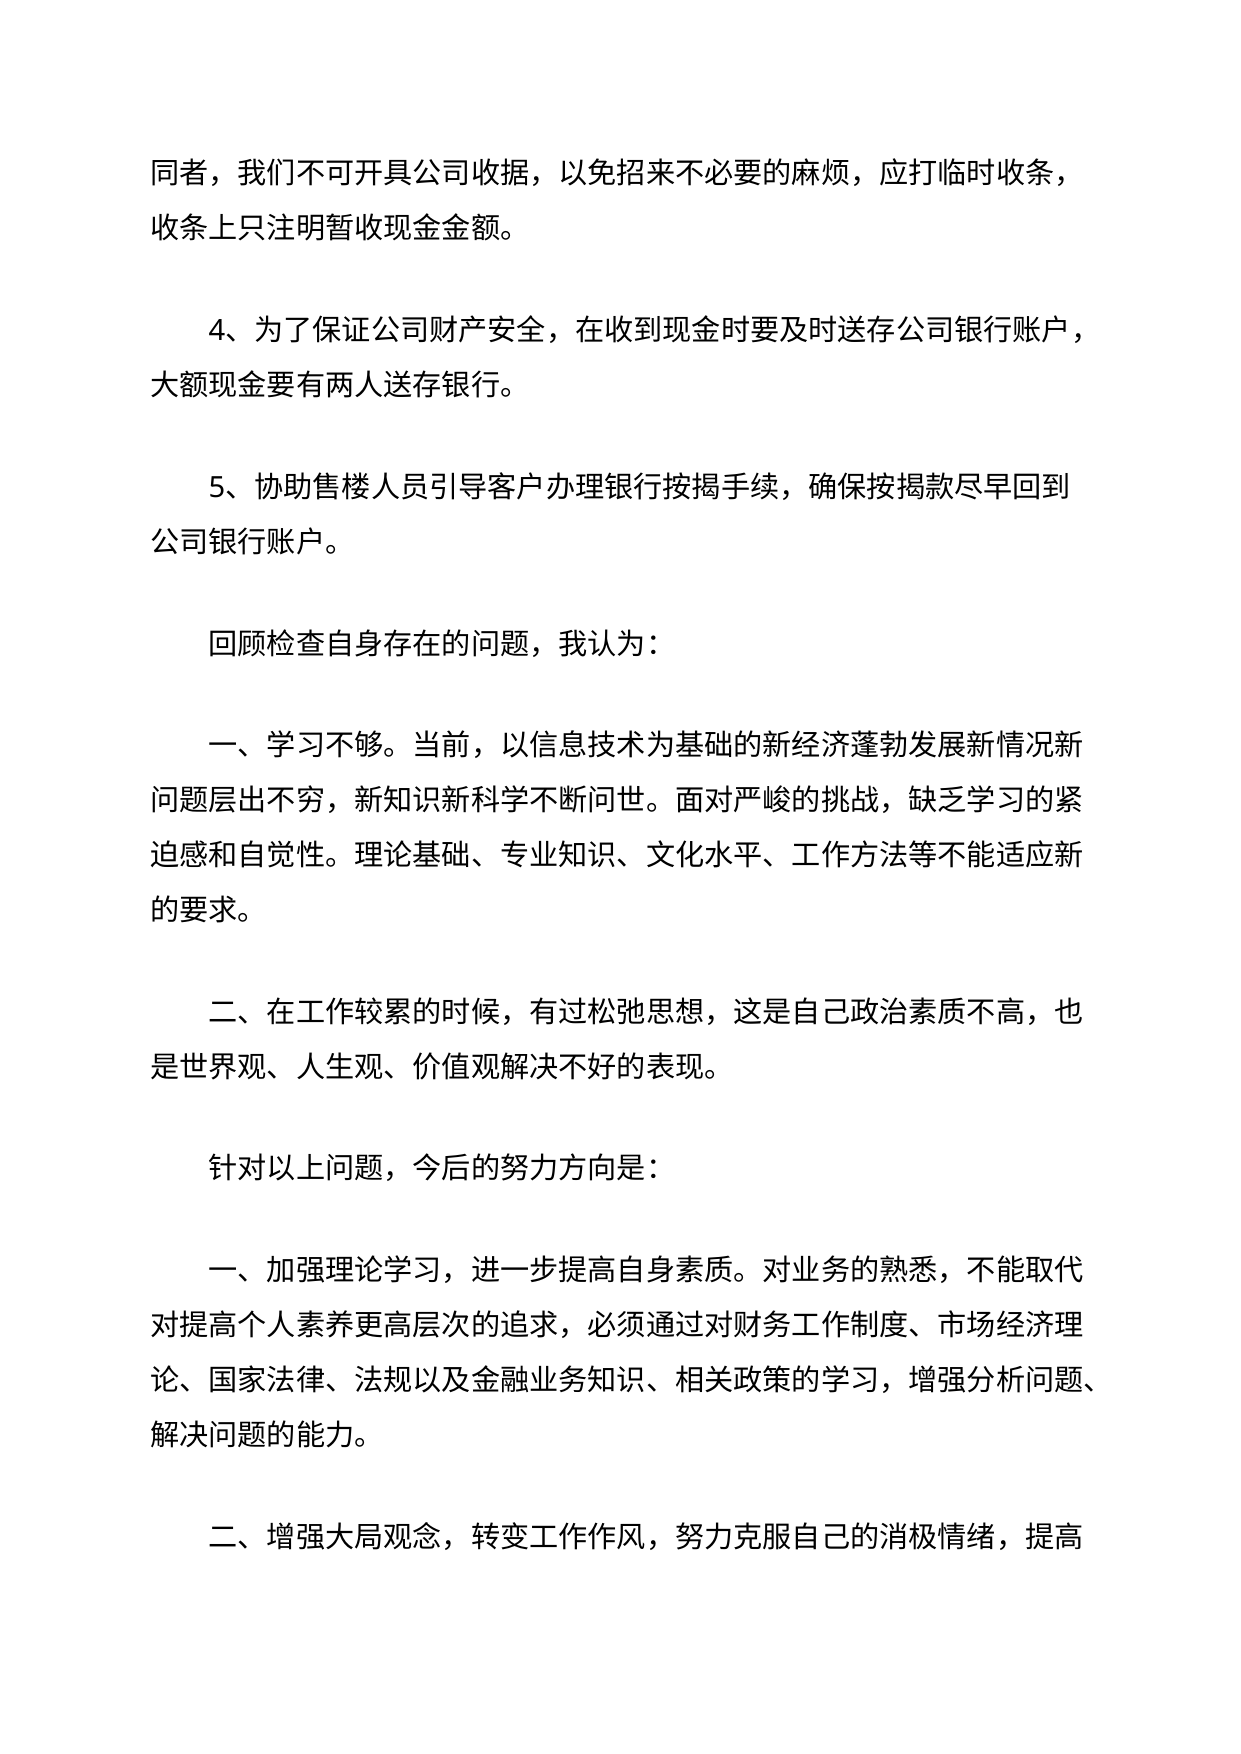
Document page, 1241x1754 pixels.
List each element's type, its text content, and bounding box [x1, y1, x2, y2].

text 5、协助售楼人员引导客户办理银行按揭手续，确保按揭款尽早回到公司银行账户。 [150, 463, 1090, 561]
text 一、学习不够。当前，以信息技术为基础的新经济蓬勃发展新情况新问题层出不穷，新知识新科学不断问世。面对严峻的挑战，缺乏学习的紧迫感和自觉性。理论基础、专业知识、文化水平、工作方法等不能适应新的要求。 [150, 722, 1090, 929]
text 回顾检查自身存在的问题，我认为： [150, 620, 1090, 662]
text 4、为了保证公司财产安全，在收到现金时要及时送存公司银行账户，大额现金要有两人送存银行。 [150, 307, 1090, 404]
text 二、在工作较累的时候，有过松弛思想，这是自己政治素质不高，也是世界观、人生观、价值观解决不好的表现。 [150, 988, 1090, 1086]
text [150, 1513, 1090, 1556]
text 一、加强理论学习，进一步提高自身素质。对业务的熟悉，不能取代对提高个人素养更高层次的追求，必须通过对财务工作制度、市场经济理论、国家法律、法规以及金融业务知识、相关政策的学习，增强分析问题、解决问题的能力。 [150, 1247, 1090, 1454]
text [150, 150, 1090, 247]
text 针对以上问题，今后的努力方向是： [150, 1145, 1090, 1187]
